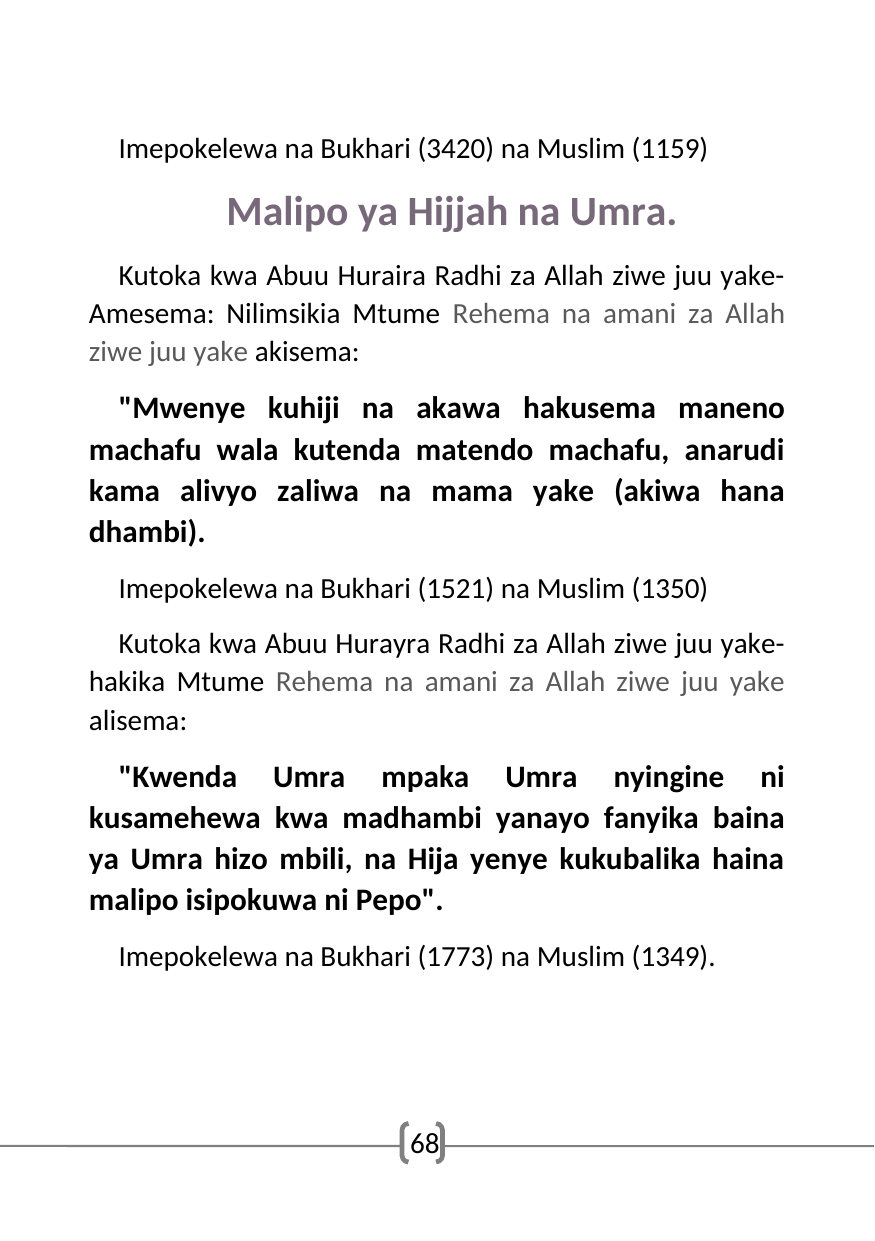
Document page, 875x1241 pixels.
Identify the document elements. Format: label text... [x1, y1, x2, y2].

text "Kwenda Umra mpaka Umra nyingine ni kusamehewa kwa madhambi yanayo fanyika baina ya Umra hizo mbili, na Hija yenye kukubalika haina malipo isipokuwa ni Pepo". [89, 757, 785, 918]
text Kutoka kwa Abuu Huraira Radhi za Allah ziwe juu yake- Amesema: Nilimsikia Mtume Rehema na amani za Allah ziwe juu yake akisema: [89, 257, 785, 369]
subtitle Malipo ya Hijjah na Umra. [89, 185, 785, 236]
text Kutoka kwa Abuu Hurayra Radhi za Allah ziwe juu yake- hakika Mtume Rehema na amani za Allah ziwe juu yake alisema: [89, 625, 785, 737]
text "Mwenye kuhiji na akawa hakusema maneno machafu wala kutenda matendo machafu, anarudi kama alivyo zaliwa na mama yake (akiwa hana dhambi). [89, 388, 785, 550]
text Imepokelewa na Bukhari (1521) na Muslim (1350) [89, 570, 785, 605]
text Imepokelewa na Bukhari (3420) na Muslim (1159) [89, 130, 785, 166]
text Imepokelewa na Bukhari (1773) na Muslim (1349). [89, 938, 785, 974]
